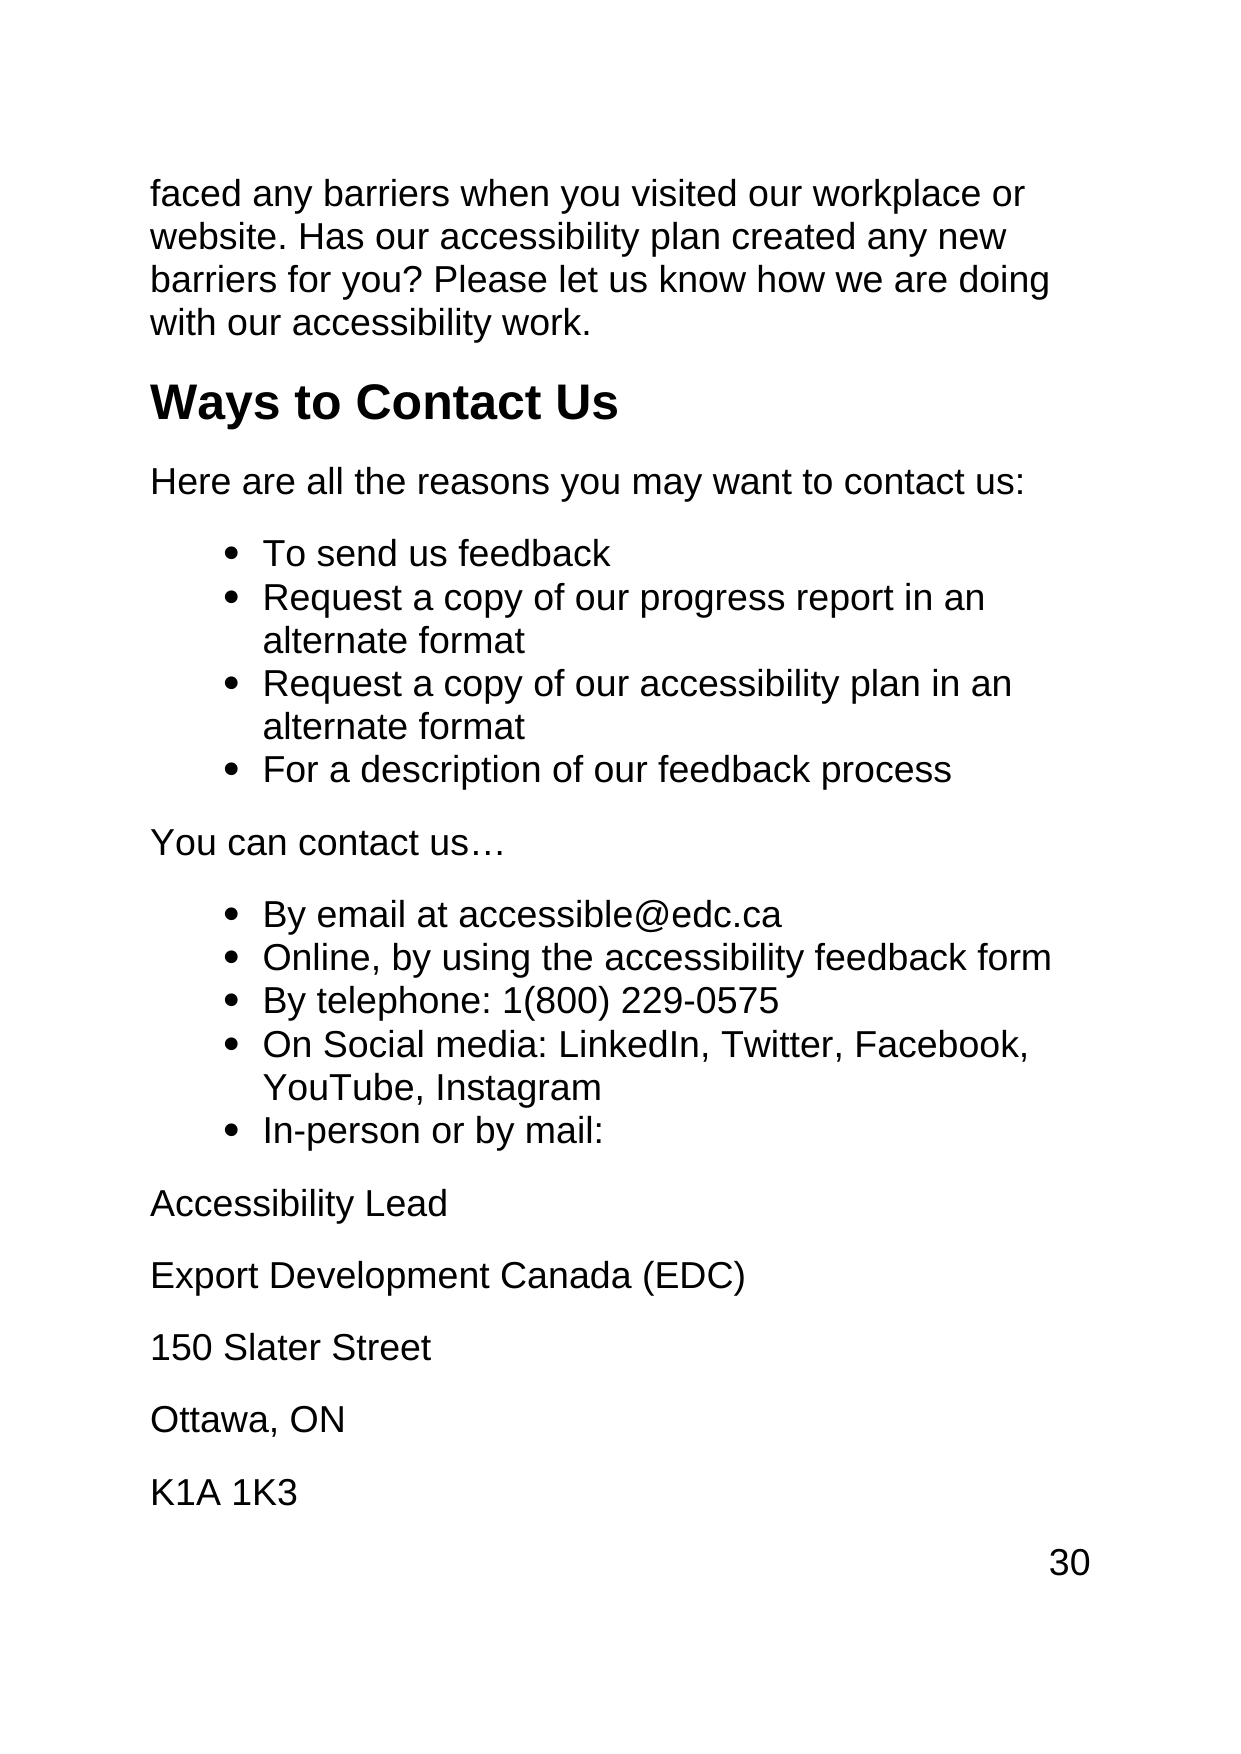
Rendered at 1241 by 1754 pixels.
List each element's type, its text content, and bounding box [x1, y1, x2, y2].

list Request a copy of our accessibility plan in an alternate format [225, 661, 1090, 748]
text K1A 1K3 [150, 1470, 1090, 1513]
text 150 Slater Street [150, 1325, 1090, 1368]
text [150, 171, 1090, 343]
text Export Development Canada (EDC) [150, 1253, 1090, 1296]
list On Social media: LinkedIn, Twitter, Facebook, YouTube, Instagram [225, 1022, 1090, 1108]
list For a description of our feedback process [225, 748, 1090, 791]
list Request a copy of our progress report in an alternate format [225, 575, 1090, 661]
subtitle Ways to Contact Us [150, 373, 1090, 430]
text Here are all the reasons you may want to contact us: [150, 459, 1090, 502]
list By telephone: 1(800) 229-0575 [225, 979, 1090, 1022]
list In-person or by mail: [225, 1108, 1090, 1152]
list By email at accessible@edc.ca [225, 892, 1090, 936]
text Accessibility Lead [150, 1181, 1090, 1224]
list To send us feedback [225, 532, 1090, 575]
text You can contact us… [150, 820, 1090, 863]
list Online, by using the accessibility feedback form [225, 936, 1090, 979]
text Ottawa, ON [150, 1398, 1090, 1441]
